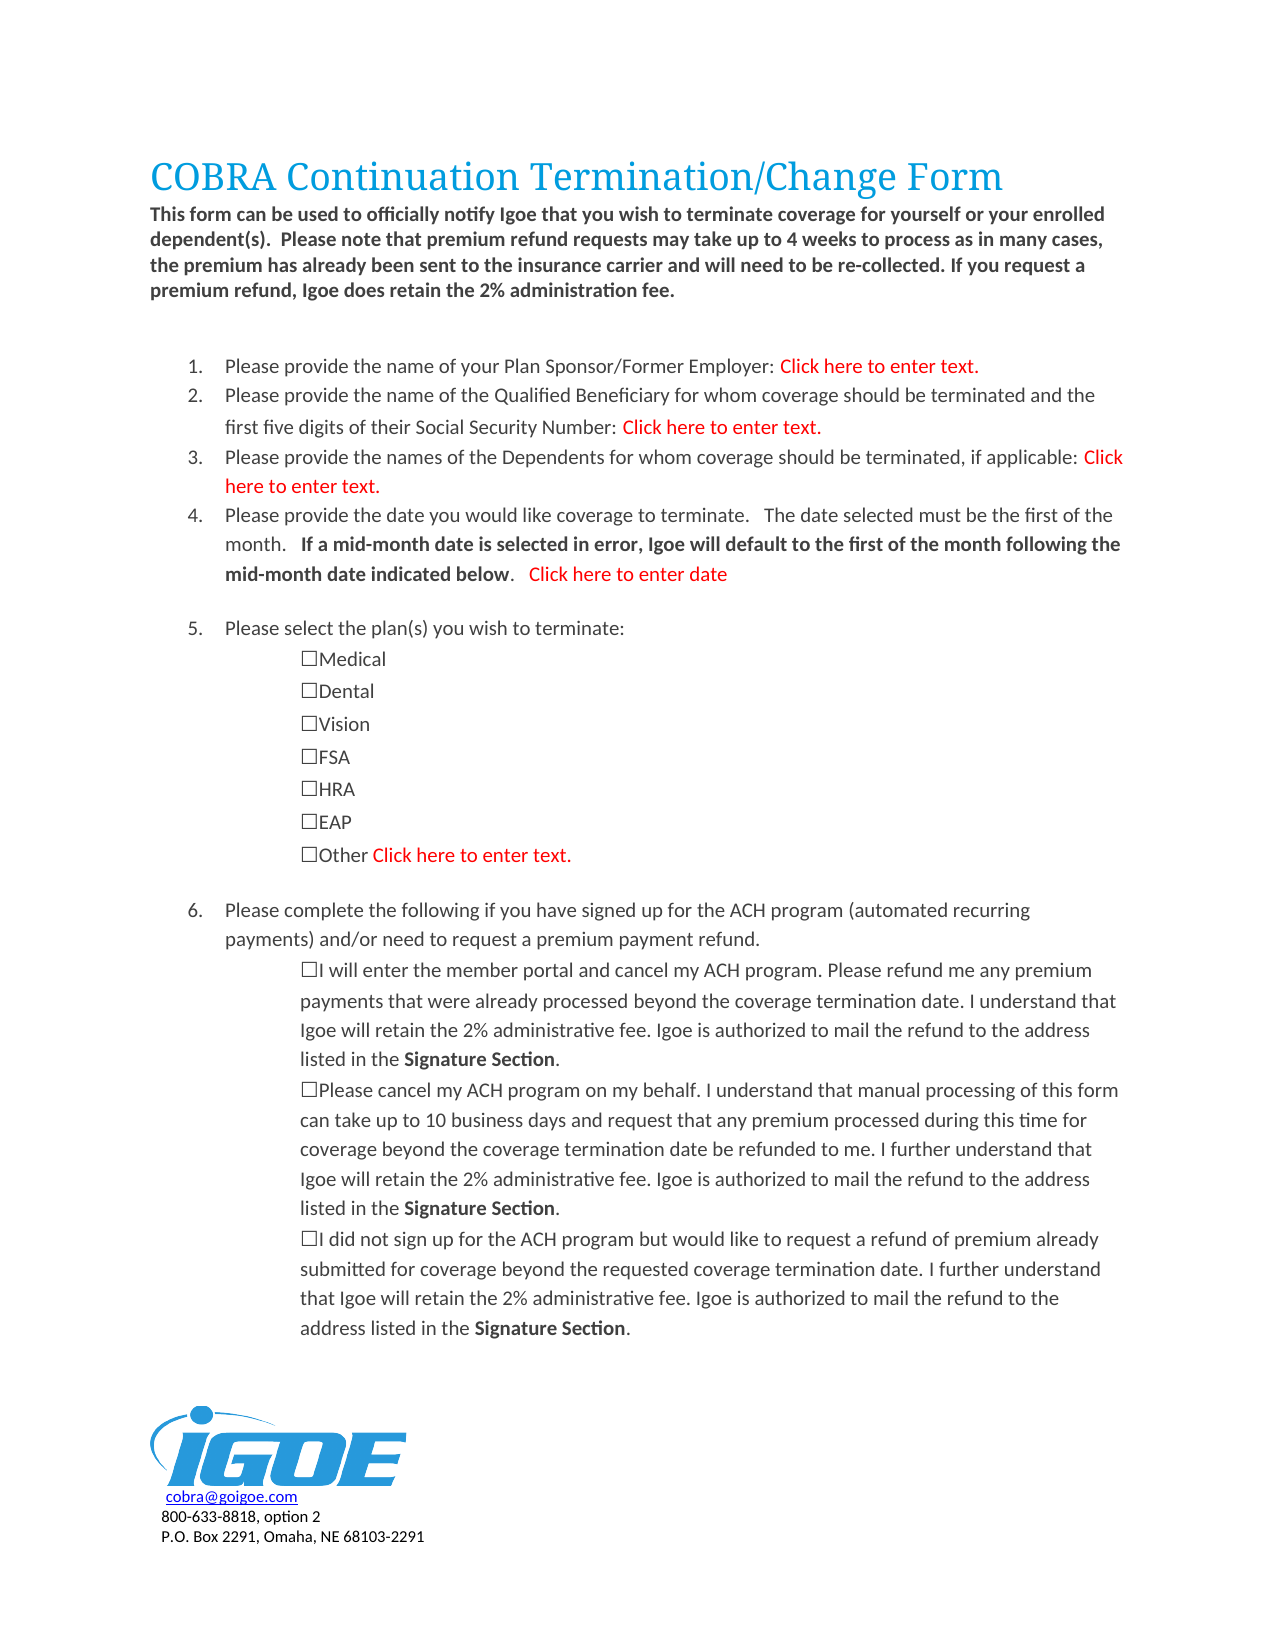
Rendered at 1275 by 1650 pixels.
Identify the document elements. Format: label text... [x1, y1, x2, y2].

list Please provide the name of the Qualified Beneficiary for whom coverage should be terminated and the first five digits of their Social Security Number: [187, 382, 1125, 440]
text Vision [300, 709, 1125, 738]
list Please provide the name of your Plan Sponsor/Former Employer: [187, 353, 1125, 378]
list Please cancel my ACH program on my behalf. I understand that manual processing of this form can take up to 10 business days and request that any premium processed during this time for coverage beyond the coverage termination date be refunded to me. I further understand that Igoe will retain the 2% administrative fee. Igoe is authorized to mail the refund to the address listed in the Signature Section. [300, 1075, 1125, 1220]
text COBRA Continuation Termination/Change Form [150, 150, 1125, 201]
text This form can be used to officially notify Igoe that you wish to terminate coverage for yourself or your enrolled dependent(s). Please note that premium refund requests may take up to 4 weeks to process as in many cases, the premium has already been sent to the insurance carrier and will need to be re-collected. If you request a premium refund, Igoe does retain the 2% administration fee. [150, 201, 1125, 303]
list Please provide the names of the Dependents for whom coverage should be terminated, if applicable: [187, 444, 1125, 499]
text Other [300, 840, 1125, 868]
text Dental [300, 677, 1125, 705]
list Please select the plan(s) you wish to terminate: [187, 615, 1125, 640]
list Please provide the date you would like coverage to terminate. The date selected must be the first of the month. If a mid-month date is selected in error, Igoe will default to the first of the month following the mid-month date indicated below. [187, 502, 1125, 586]
picture [150, 1406, 407, 1486]
list Please complete the following if you have signed up for the ACH program (automated recurring payments) and/or need to request a premium payment refund. [187, 897, 1125, 952]
text Medical [300, 644, 1125, 672]
text FSA [300, 742, 1125, 770]
text EAP [300, 807, 1125, 836]
list I will enter the member portal and cancel my ACH program. Please refund me any premium payments that were already processed beyond the coverage termination date. I understand that Igoe will retain the 2% administrative fee. Igoe is authorized to mail the refund to the address listed in the Signature Section. [300, 956, 1125, 1072]
text HRA [300, 774, 1125, 803]
list I did not sign up for the ACH program but would like to request a refund of premium already submitted for coverage beyond the requested coverage termination date. I further understand that Igoe will retain the 2% administrative fee. Igoe is authorized to mail the refund to the address listed in the Signature Section. [300, 1224, 1125, 1340]
